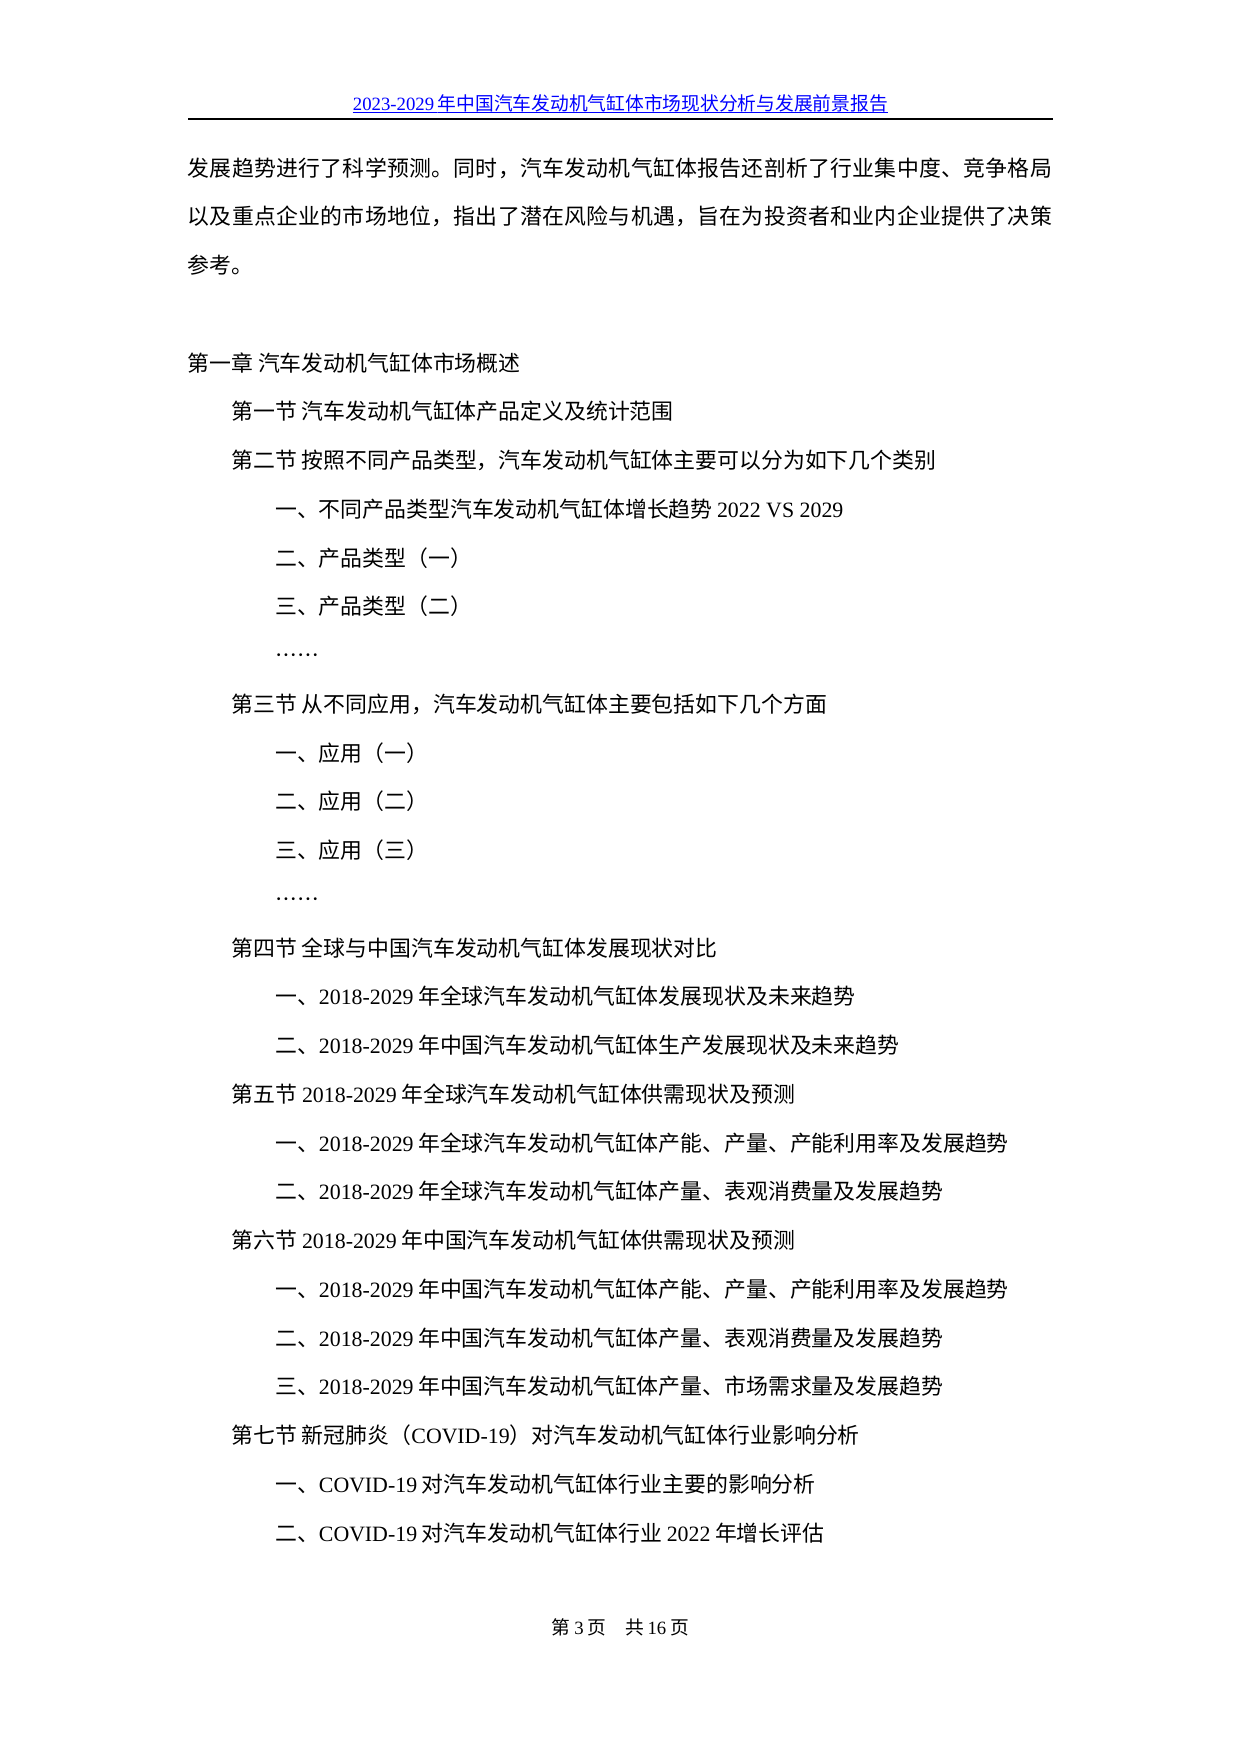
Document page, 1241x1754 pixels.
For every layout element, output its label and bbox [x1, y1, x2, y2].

text [187, 150, 1053, 1548]
